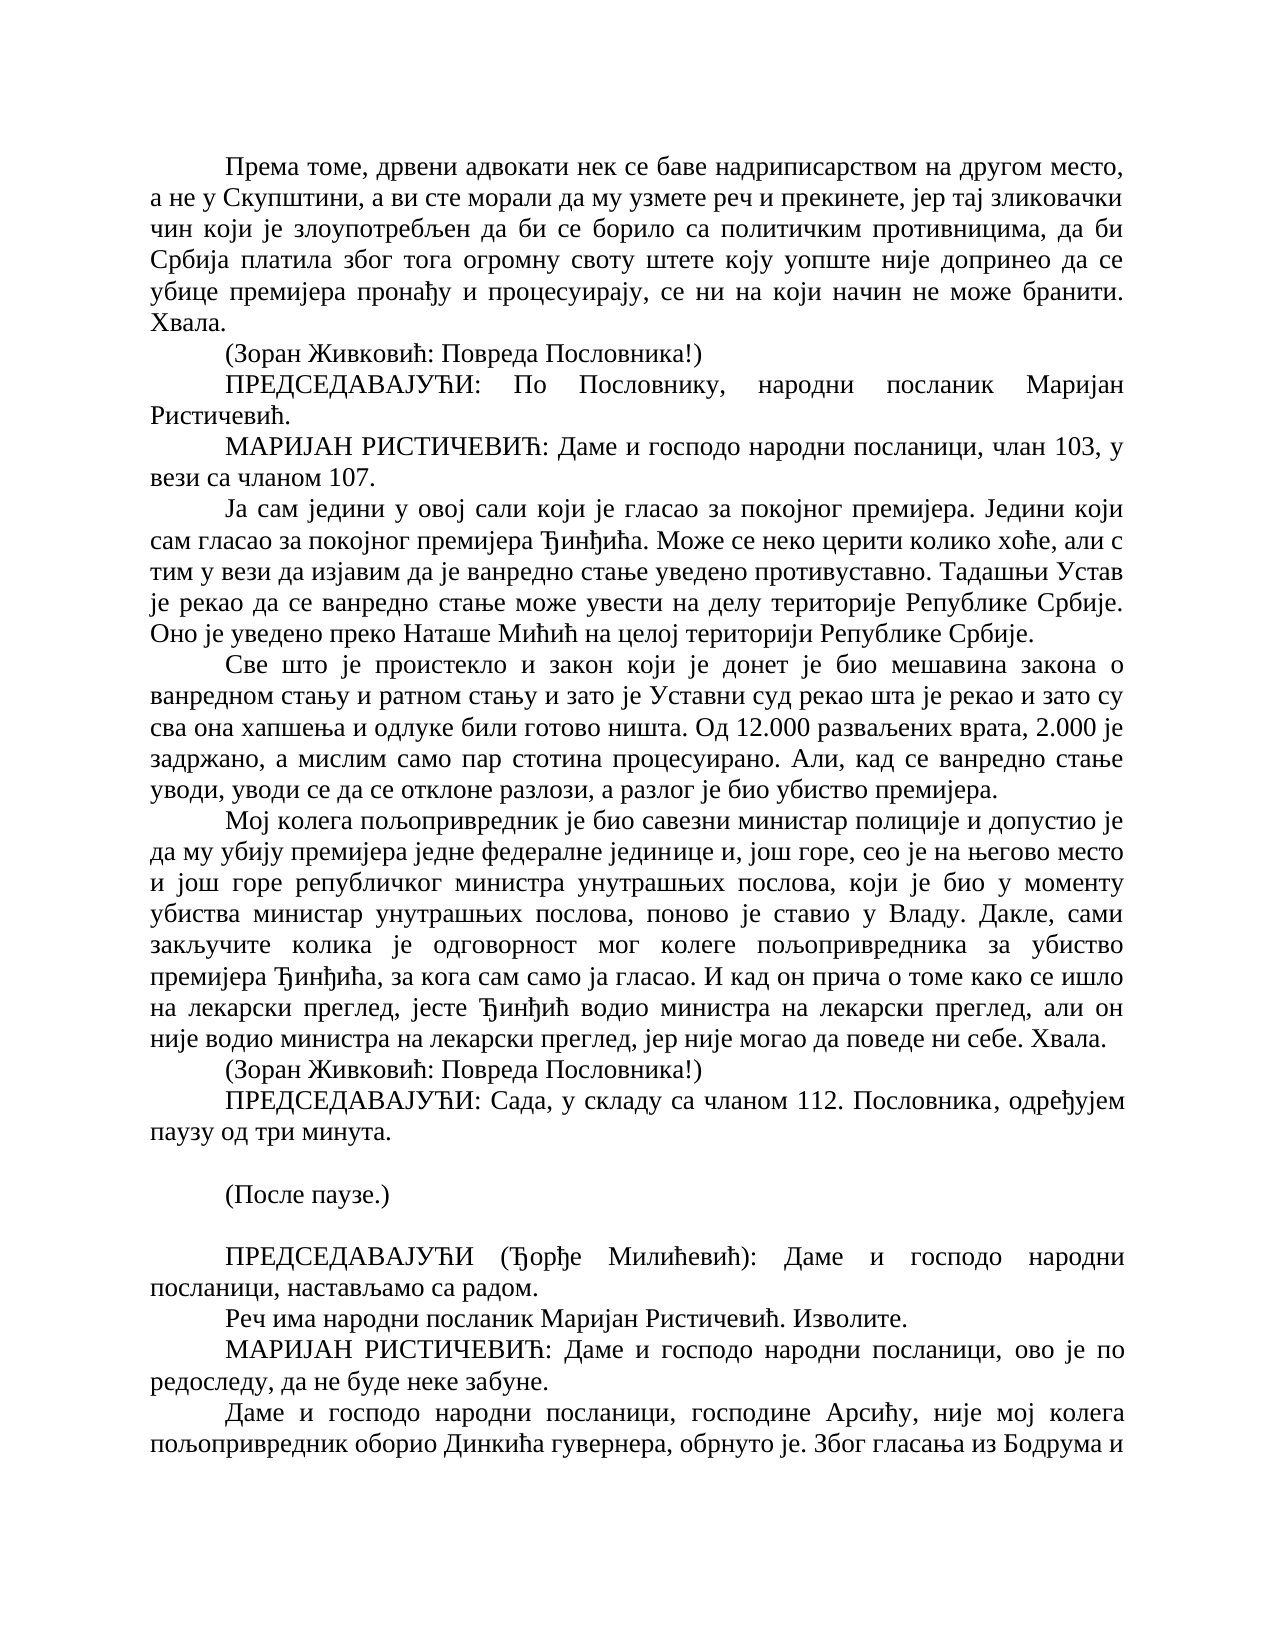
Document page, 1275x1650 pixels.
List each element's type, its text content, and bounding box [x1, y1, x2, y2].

text Реч има народни посланик Маријан Ристичевић. Изволите. [150, 1302, 1125, 1333]
text ПРЕДСЕДАВАЈУЋИ: Сада, у складу са чланом 112. Пословника, одређујем паузу од три минута. [150, 1084, 1125, 1147]
text ПРЕДСЕДАВАЈУЋИ (Ђорђе Милићевић): Даме и господо народни посланици, настављамо са радом. [150, 1240, 1125, 1302]
text МАРИЈАН РИСТИЧЕВИЋ: Даме и господо народни посланици, ово је по редоследу, да не буде неке забуне. [150, 1333, 1125, 1396]
text Све што је проистекло и закон који је донет је био мешавина закона о ванредном стању и ратном стању и зато је Уставни суд рекао шта је рекао и зато су сва она хапшења и одлуке били готово ништа. Од 12.000 разваљених врата, 2.000 је задржано, а мислим само пар стотина процесуирано. Али, кад се ванредно стање уводи, уводи се да се отклоне разлози, а разлог је био убиство премијера. [150, 648, 1125, 804]
text МАРИЈАН РИСТИЧЕВИЋ: Даме и господо народни посланици, члан 103, у вези са чланом 107. [150, 430, 1125, 493]
text (Зоран Живковић: Повреда Пословника!) [150, 1053, 1125, 1084]
text Ја сам једини у овој сали који је гласао за покојног премијера. Једини који сам гласао за покојног премијера Ђинђића. Може се неко церити колико хоће, али с тим у вези да изјавим да је ванредно стање уведено противуставно. Тадашњи Устав је рекао да се ванредно стање може увести на делу територије Републике Србије. Оно је уведено преко Наташе Мићић на целој територији Републике Србије. [150, 493, 1125, 648]
text Мој колега пољопривредник је био савезни министар полиције и допустио је да му убију премијера једне федералне јединице и, још горе, сео је на његово место и још горе републичког министра унутрашњих послова, који је био у моменту убиства министар унутрашњих послова, поново је ставио у Владу. Дакле, сами закључите колика је одговорност мог колеге пољопривредника за убиство премијера Ђинђића, за кога сам само ја гласао. И кад он прича о томе како се ишло на лекарски преглед, јесте Ђинђић водио министра на лекарски преглед, али он није водио министра на лекарски преглед, јер није могао да поведе ни себе. Хвала. [150, 804, 1125, 1053]
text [150, 1396, 1125, 1458]
text (После паузе.) [150, 1178, 1125, 1209]
text (Зоран Живковић: Повреда Пословника!) [150, 337, 1125, 368]
text Према томе, дрвени адвокати нек се баве надриписарством на другом место, а не у Скупштини, а ви сте морали да му узмете реч и прекинете, јер тај зликовачки чин који је злоупотребљен да би се борило са политичким противницима, да би Србија платила због тога огромну своту штете коју уопште није допринео да се убице премијера пронађу и процесуирају, се ни на који начин не може бранити. Хвала. [150, 150, 1125, 337]
text ПРЕДСЕДАВАЈУЋИ: По Пословнику, народни посланик Маријан Ристичевић. [150, 368, 1125, 430]
